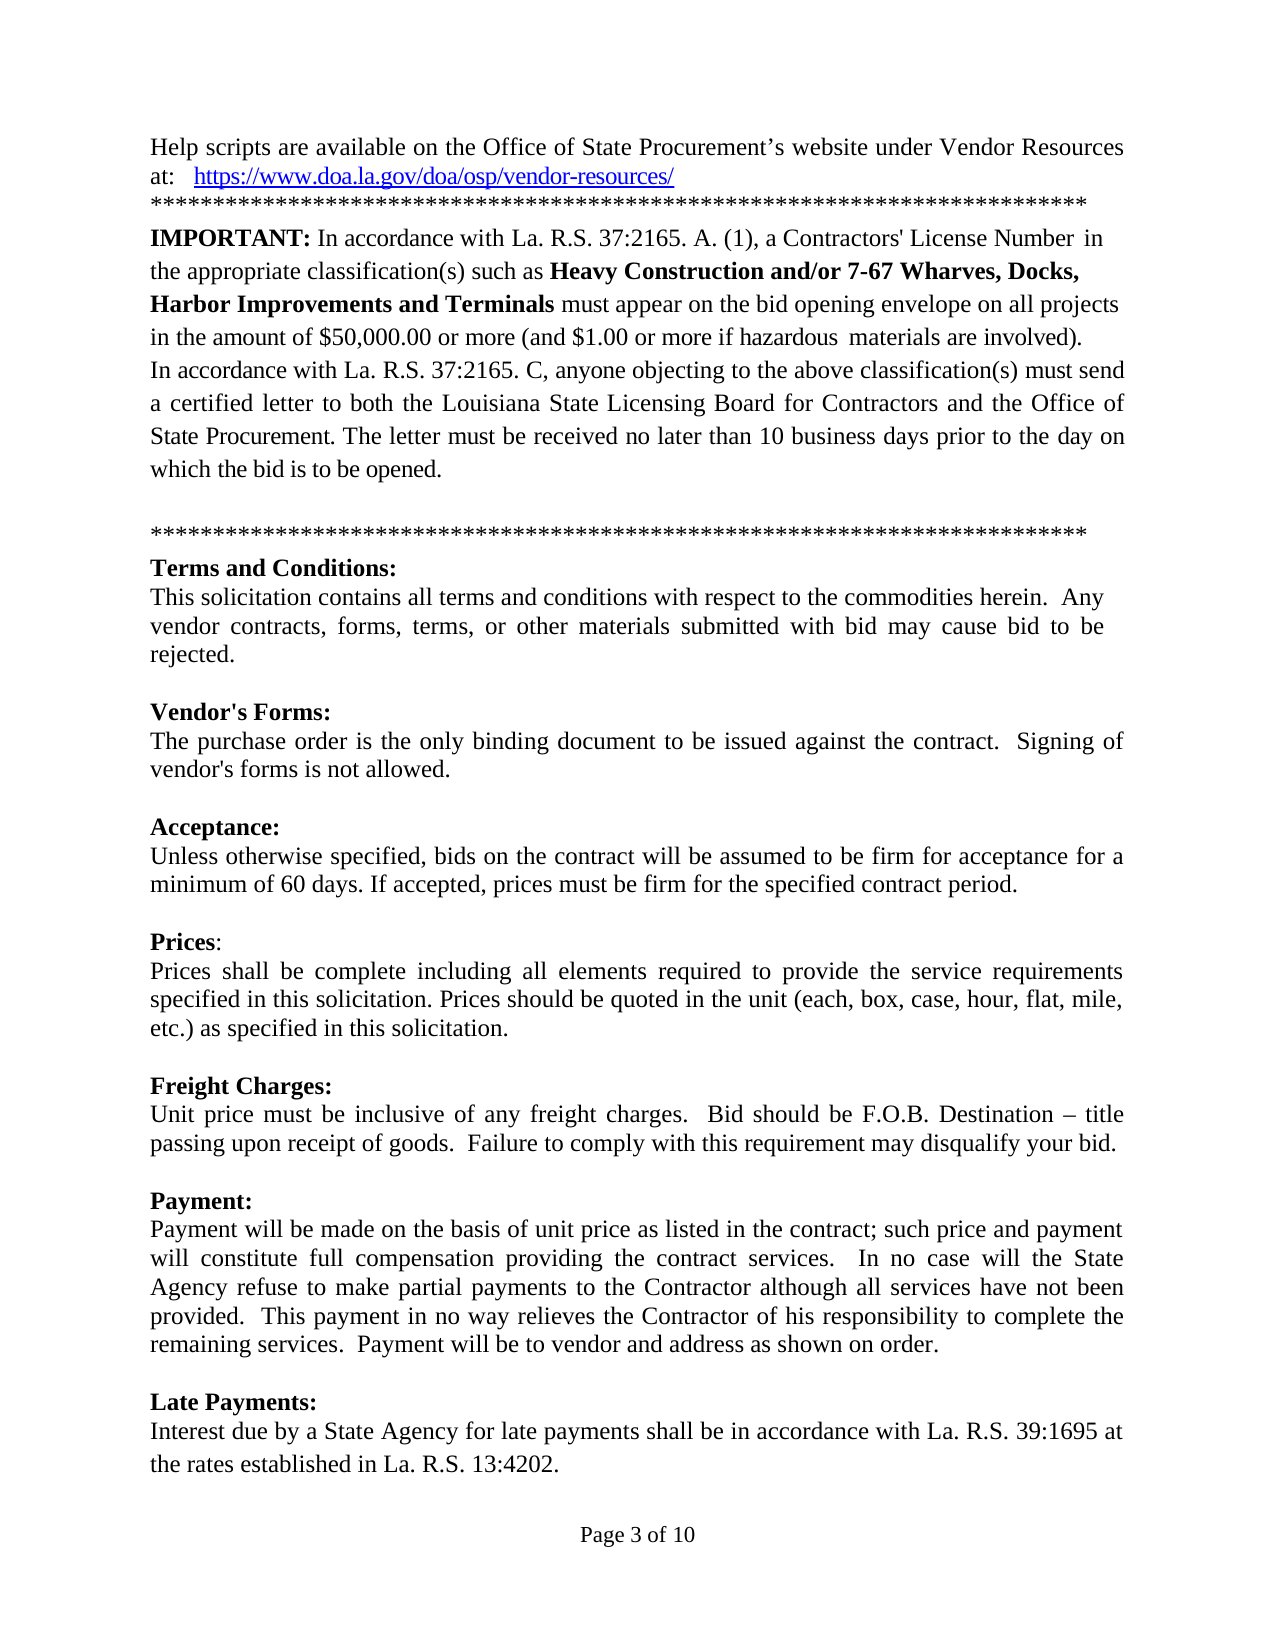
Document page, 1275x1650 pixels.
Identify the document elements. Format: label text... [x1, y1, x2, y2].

text Prices: [150, 927, 1125, 956]
text This solicitation contains all terms and conditions with respect to the commodities herein. Any vendor contracts, forms, terms, or other materials submitted with bid may cause bid to be rejected. [150, 582, 1106, 668]
text *************************************************************************** [150, 190, 1125, 219]
text Prices shall be complete including all elements required to provide the service requirements specified in this solicitation. Prices should be quoted in the unit (each, box, case, hour, flat, mile, etc.) as specified in this solicitation. [150, 956, 1125, 1042]
text *************************************************************************** [150, 520, 1125, 549]
text Unit price must be inclusive of any freight charges. Bid should be F.O.B. Destination – title passing upon receipt of goods. Failure to comply with this requirement may disqualify your bid. [150, 1099, 1125, 1157]
text Unless otherwise specified, bids on the contract will be assumed to be firm for acceptance for a minimum of 60 days. If accepted, prices must be firm for the specified contract period. [150, 841, 1125, 898]
text Payment will be made on the basis of unit price as listed in the contract; such price and payment will constitute full compensation providing the contract services. In no case will the State Agency refuse to make partial payments to the Contractor although all services have not been provided. This payment in no way relieves the Contractor of his responsibility to complete the remaining services. Payment will be to vendor and address as shown on order. [150, 1214, 1125, 1358]
text Acceptance: [150, 812, 1125, 841]
text Late Payments: [150, 1387, 1125, 1416]
text Interest due by a State Agency for late payments shall be in accordance with La. R.S. 39:1695 at the rates established in La. R.S. 13:4202. [150, 1416, 1125, 1477]
text In accordance with La. R.S. 37:2165. C, anyone objecting to the above classification(s) must send a certified letter to both the Louisiana State Licensing Board for Contractors and the Office of State Procurement. The letter must be received no later than 10 business days prior to the day on which the bid is to be opened. [150, 355, 1125, 483]
text Payment: [150, 1186, 1125, 1214]
text Freight Charges: [150, 1071, 1125, 1099]
text Help scripts are available on the Office of State Procurement’s website under Vendor Resources at: https://www.doa.la.gov/doa/osp/vendor-resources/ [150, 132, 1125, 190]
text The purchase order is the only binding document to be issued against the contract. Signing of vendor's forms is not allowed. [150, 726, 1125, 783]
text Vendor's Forms: [150, 697, 1125, 726]
text IMPORTANT: In accordance with La. R.S. 37:2165. A. (1), a Contractors' License Number in the appropriate classification(s) such as Heavy Construction and/or 7-67 Wharves, Docks, Harbor Improvements and Terminals must appear on the bid opening envelope on all projects in the amount of $50,000.00 or more (and $1.00 or more if hazardous materials are involved). [150, 223, 1125, 351]
text Terms and Conditions: [150, 553, 1106, 582]
